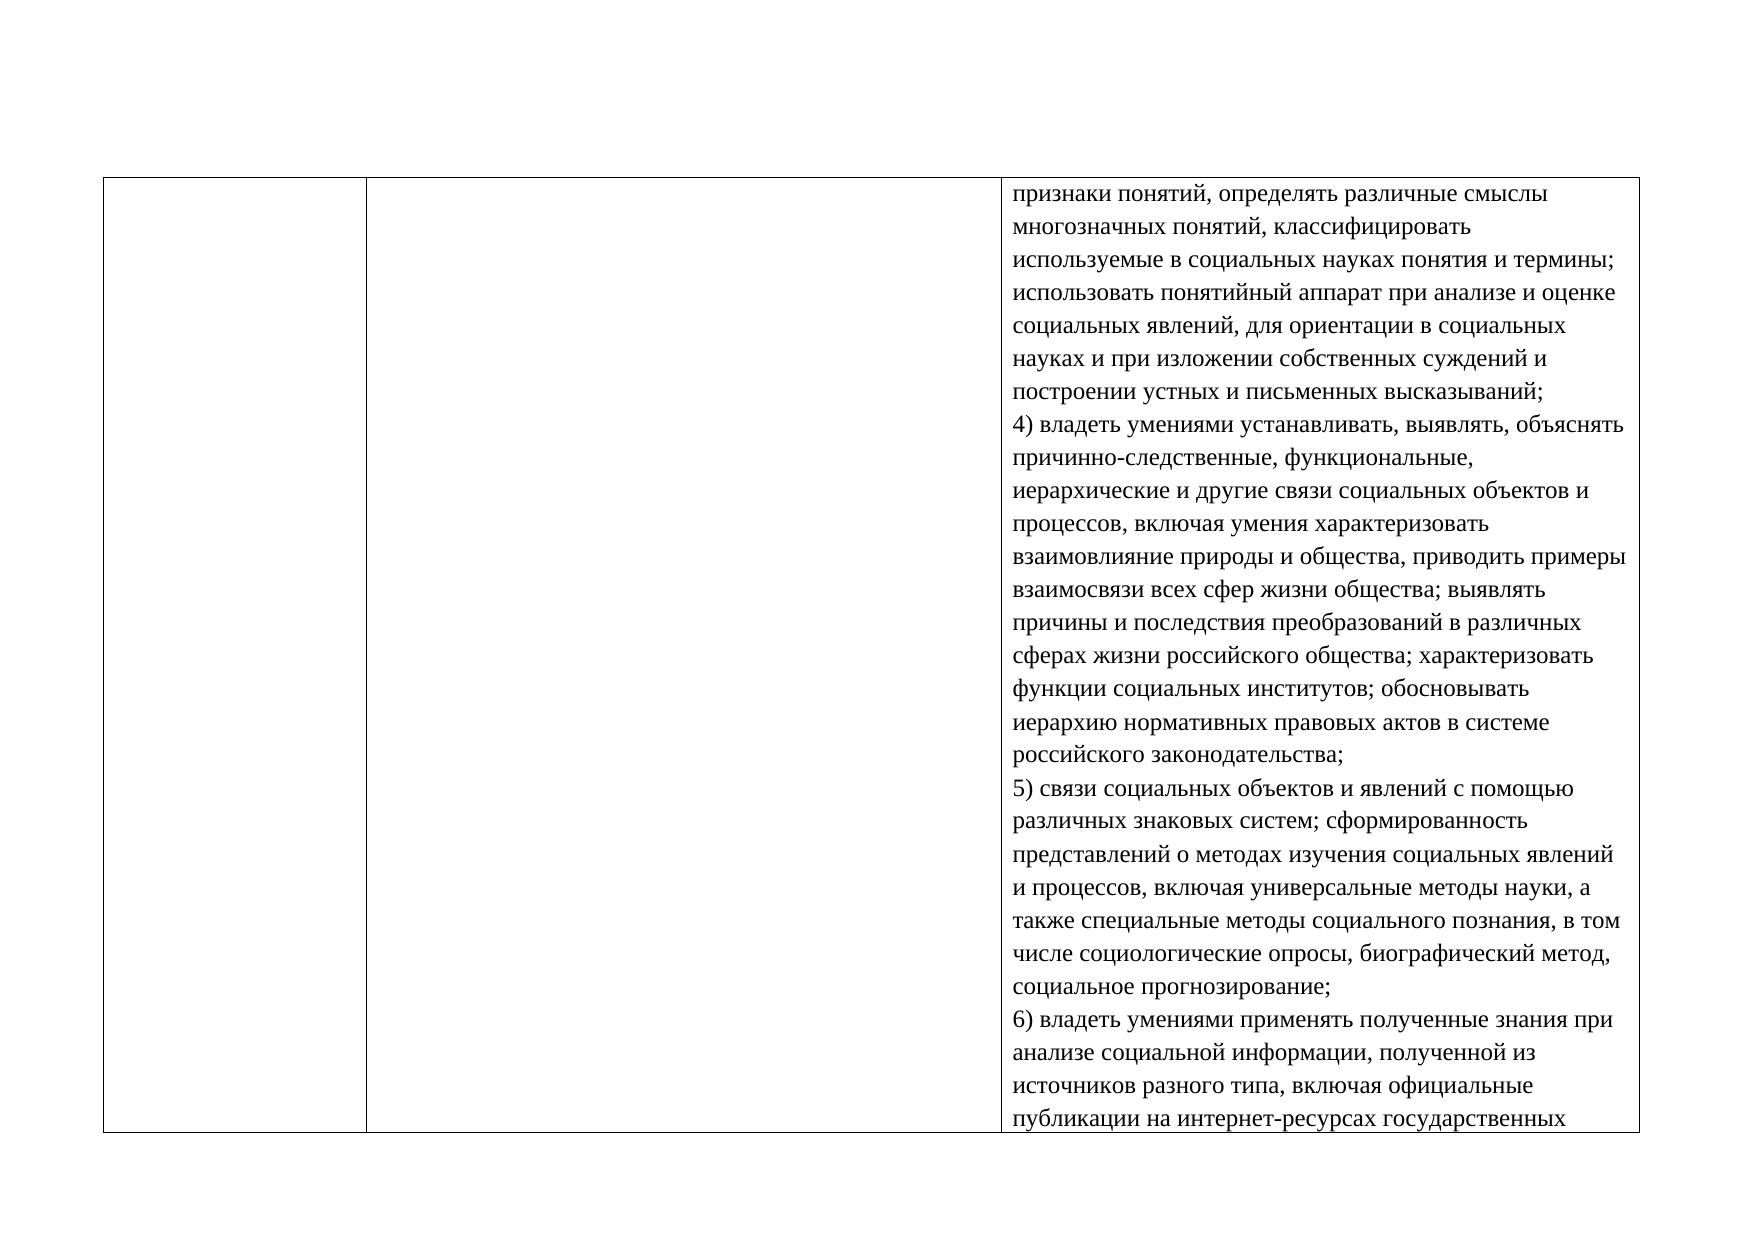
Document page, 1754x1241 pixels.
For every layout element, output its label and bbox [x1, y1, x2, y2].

table_cell [104, 178, 366, 1132]
table_cell [367, 178, 1001, 1132]
table_cell [1002, 178, 1639, 1132]
